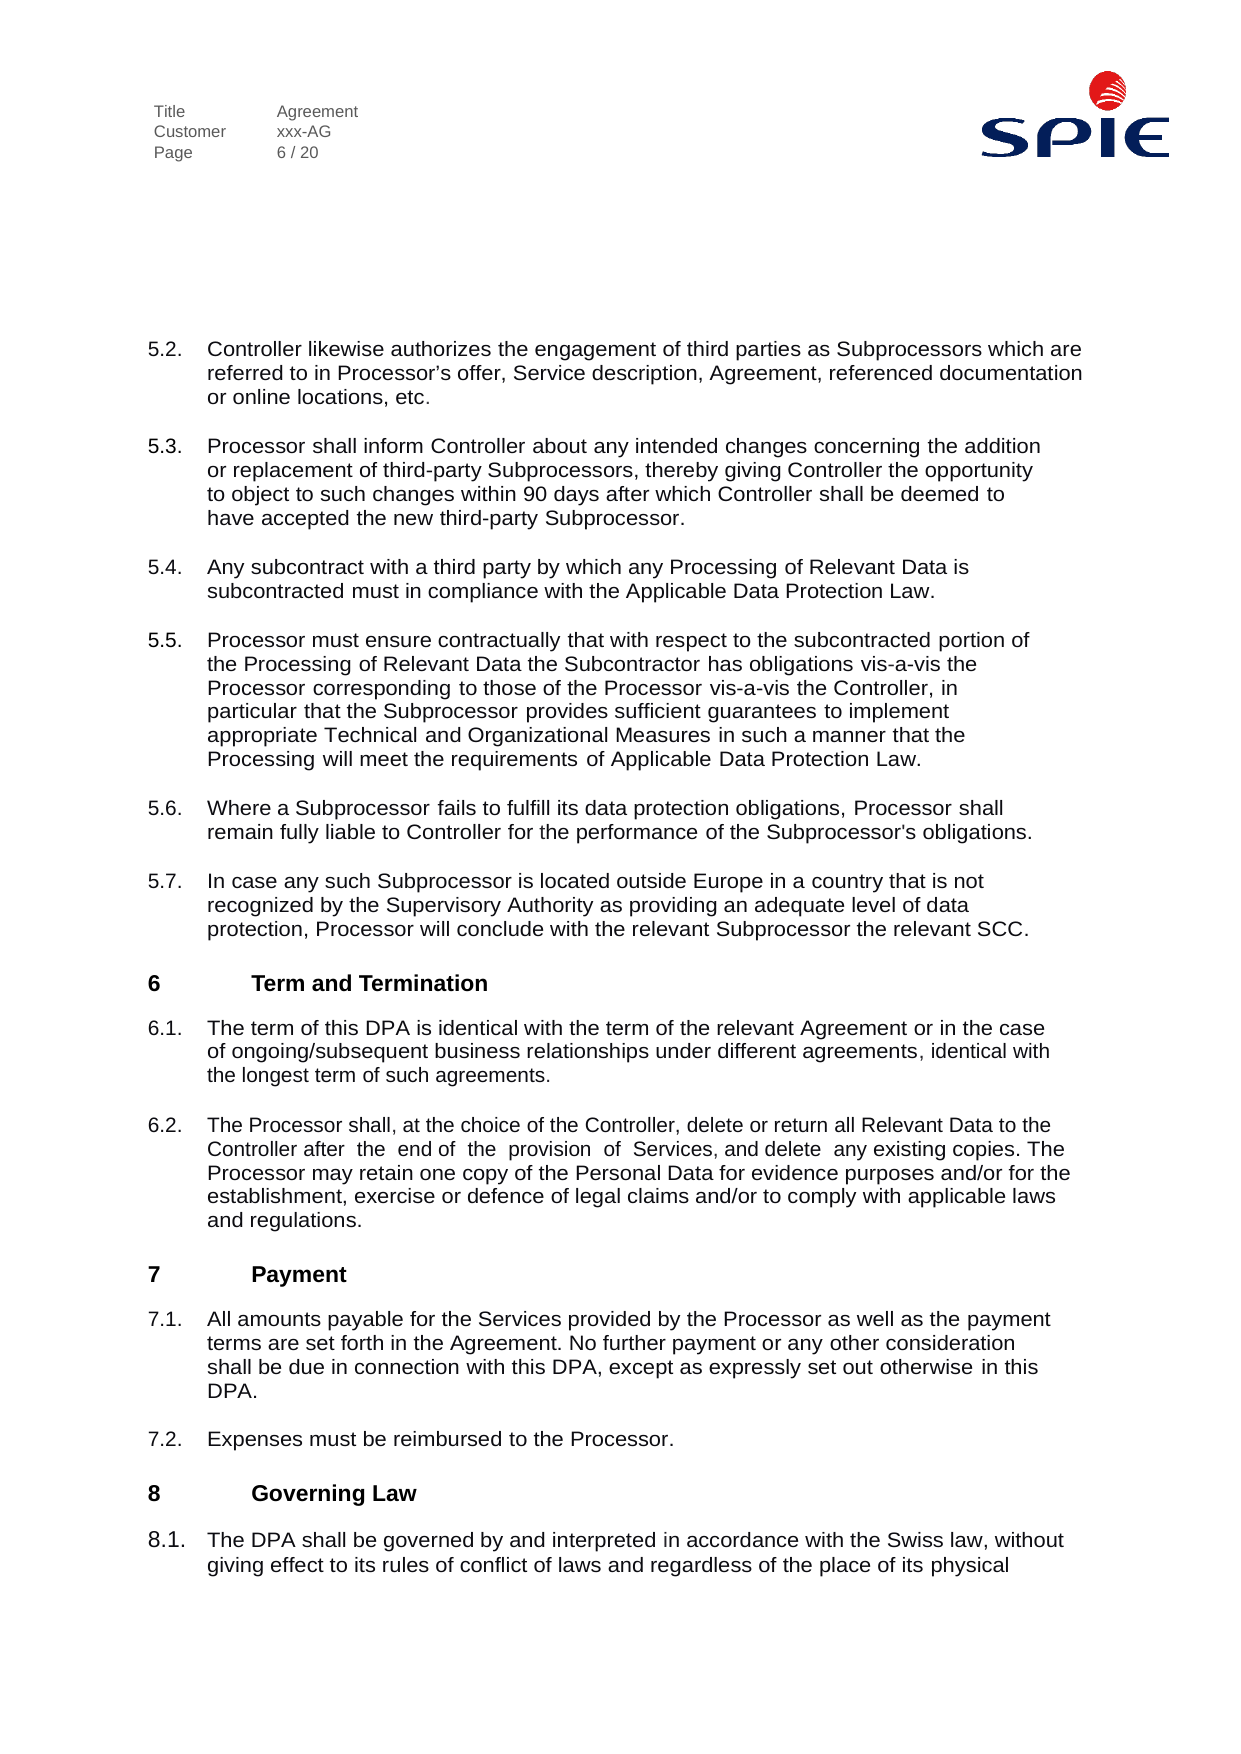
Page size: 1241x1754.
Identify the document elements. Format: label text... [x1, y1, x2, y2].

list Expenses must be reimbursed to the Processor. [148, 1427, 1107, 1451]
list Processor shall inform Controller about any intended changes concerning the addition or replacement of third-party Subprocessors, thereby giving Controller the opportunity to object to such changes within 90 days after which Controller shall be deemed to have accepted the new third-party Subprocessor. [148, 434, 1052, 530]
list Controller likewise authorizes the engagement of third parties as Subprocessors which are referred to in Processor’s offer, Service description, Agreement, referenced documentation or online locations, etc. [148, 337, 1107, 409]
list Processor must ensure contractually that with respect to the subcontracted portion of the Processing of Relevant Data the Subcontractor has obligations vis-a-vis the Processor corresponding to those of the Processor vis-a-vis the Controller, in particular that the Subprocessor provides sufficient guarantees to implement appropriate Technical and Organizational Measures in such a manner that the Processing will meet the requirements of Applicable Data Protection Law. [148, 627, 1052, 771]
subtitle Governing Law [148, 1480, 1107, 1507]
list All amounts payable for the Services provided by the Processor as well as the payment terms are set forth in the Agreement. No further payment or any other consideration shall be due in connection with this DPA, except as expressly set out otherwise in this DPA. [148, 1307, 1057, 1403]
list Where a Subprocessor fails to fulfill its data protection obligations, Processor shall remain fully liable to Controller for the performance of the Subprocessor's obligations. [148, 796, 1074, 844]
list The term of this DPA is identical with the term of the relevant Agreement or in the case of ongoing/subsequent business relationships under different agreements, identical with the longest term of such agreements. [148, 1015, 1064, 1087]
list In case any such Subprocessor is located outside Europe in a country that is not recognized by the Supervisory Authority as providing an adequate level of data protection, Processor will conclude with the relevant Subprocessor the relevant SCC. [148, 869, 1066, 941]
subtitle Payment [148, 1261, 1107, 1288]
picture [981, 71, 1169, 157]
subtitle Term and Termination [148, 970, 1107, 996]
list Any subcontract with a third party by which any Processing of Relevant Data is subcontracted must in compliance with the Applicable Data Protection Law. [148, 555, 1010, 603]
list The Processor shall, at the choice of the Controller, delete or return all Relevant Data to the Controller after the end of the provision of Services, and delete any existing copies. The Processor may retain one copy of the Personal Data for evidence purposes and/or for the establishment, exercise or defence of legal claims and/or to comply with applicable laws and regulations. [148, 1112, 1075, 1232]
